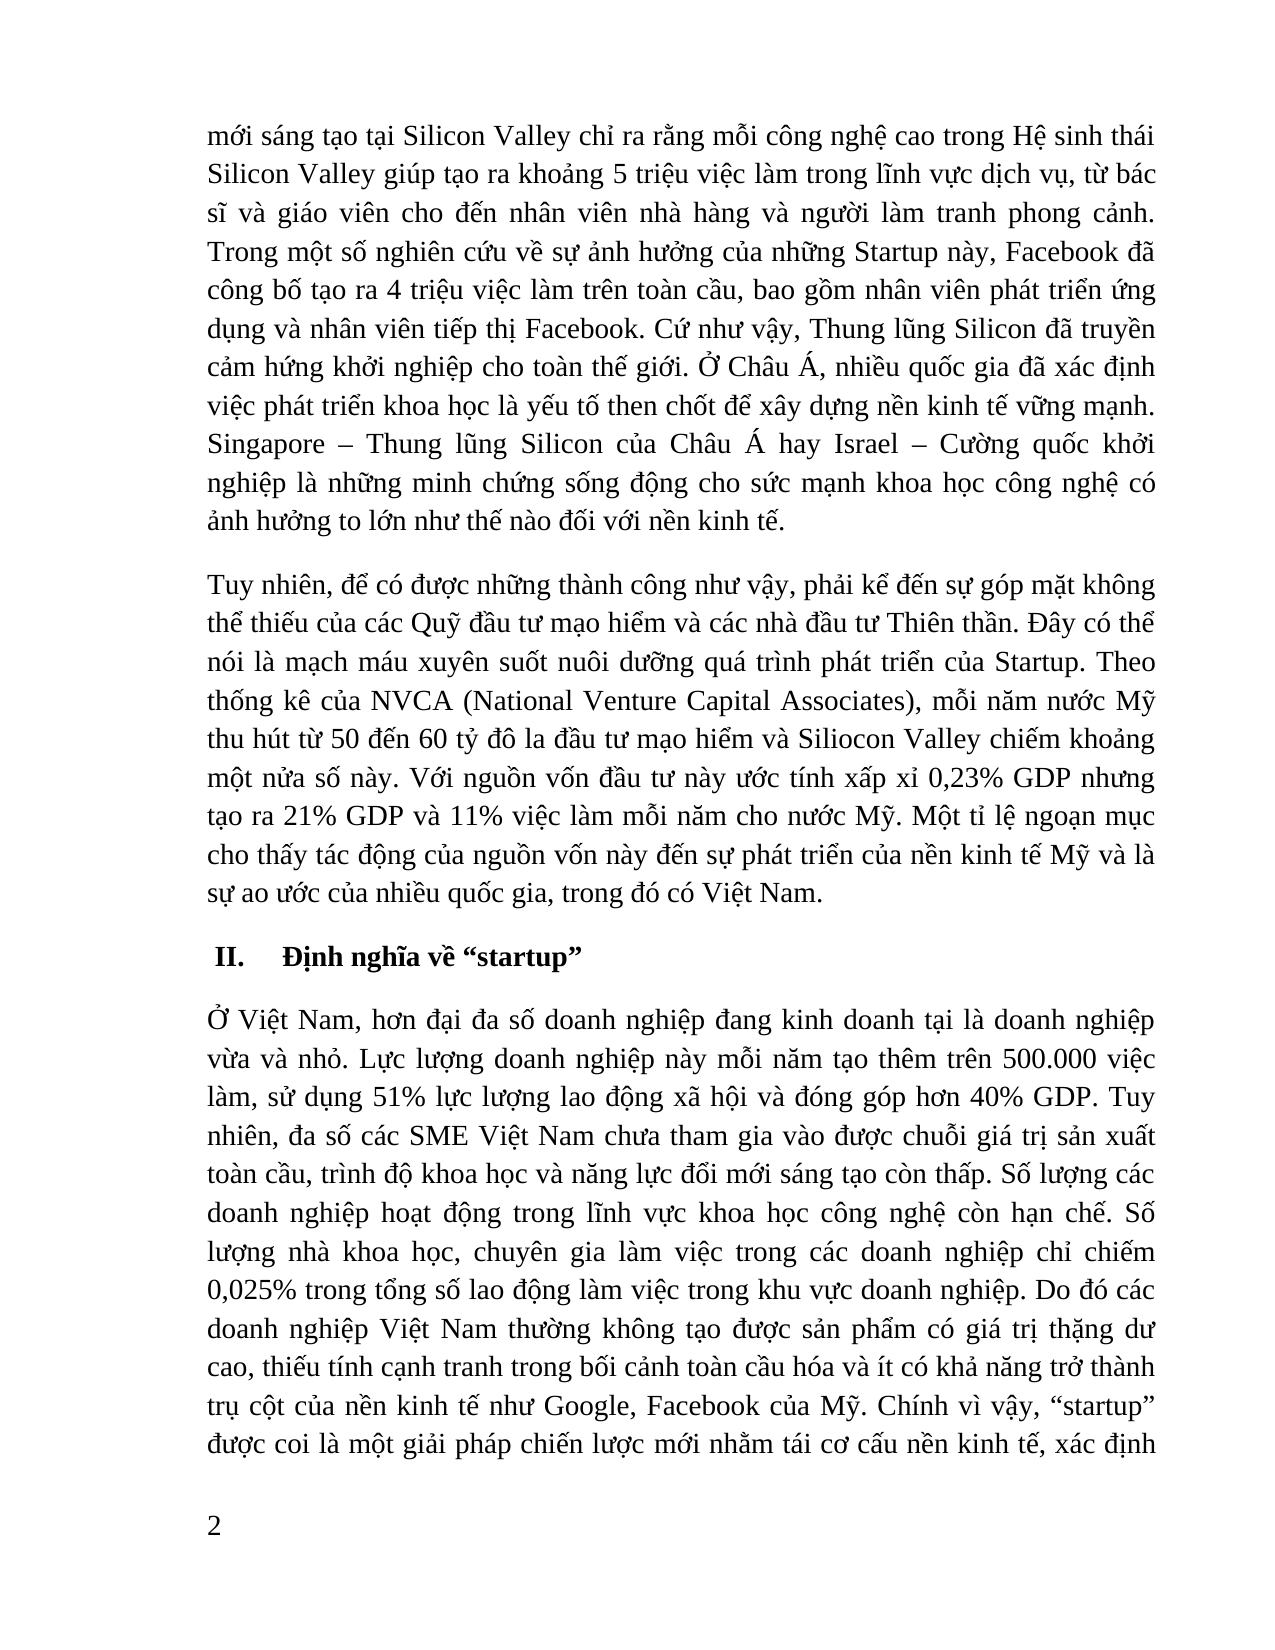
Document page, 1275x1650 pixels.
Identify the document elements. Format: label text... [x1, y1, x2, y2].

text Tuy nhiên, để có được những thành công như vậy, phải kể đến sự góp mặt không thể thiếu của các Quỹ đầu tư mạo hiểm và các nhà đầu tư Thiên thần. Đây có thể nói là mạch máu xuyên suốt nuôi dưỡng quá trình phát triển của Startup. Theo thống kê của NVCA (National Venture Capital Associates), mỗi năm nước Mỹ thu hút từ 50 đến 60 tỷ đô la đầu tư mạo hiểm và Siliocon Valley chiếm khoảng một nửa số này. Với nguồn vốn đầu tư này ước tính xấp xỉ 0,23% GDP nhưng tạo ra 21% GDP và 11% việc làm mỗi năm cho nước Mỹ. Một tỉ lệ ngoạn mục cho thấy tác động của nguồn vốn này đến sự phát triển của nền kinh tế Mỹ và là sự ao ước của nhiều quốc gia, trong đó có Việt Nam. [207, 567, 1157, 909]
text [207, 118, 1157, 537]
subtitle Định nghĩa về “startup” [244, 939, 1157, 972]
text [207, 1002, 1157, 1460]
